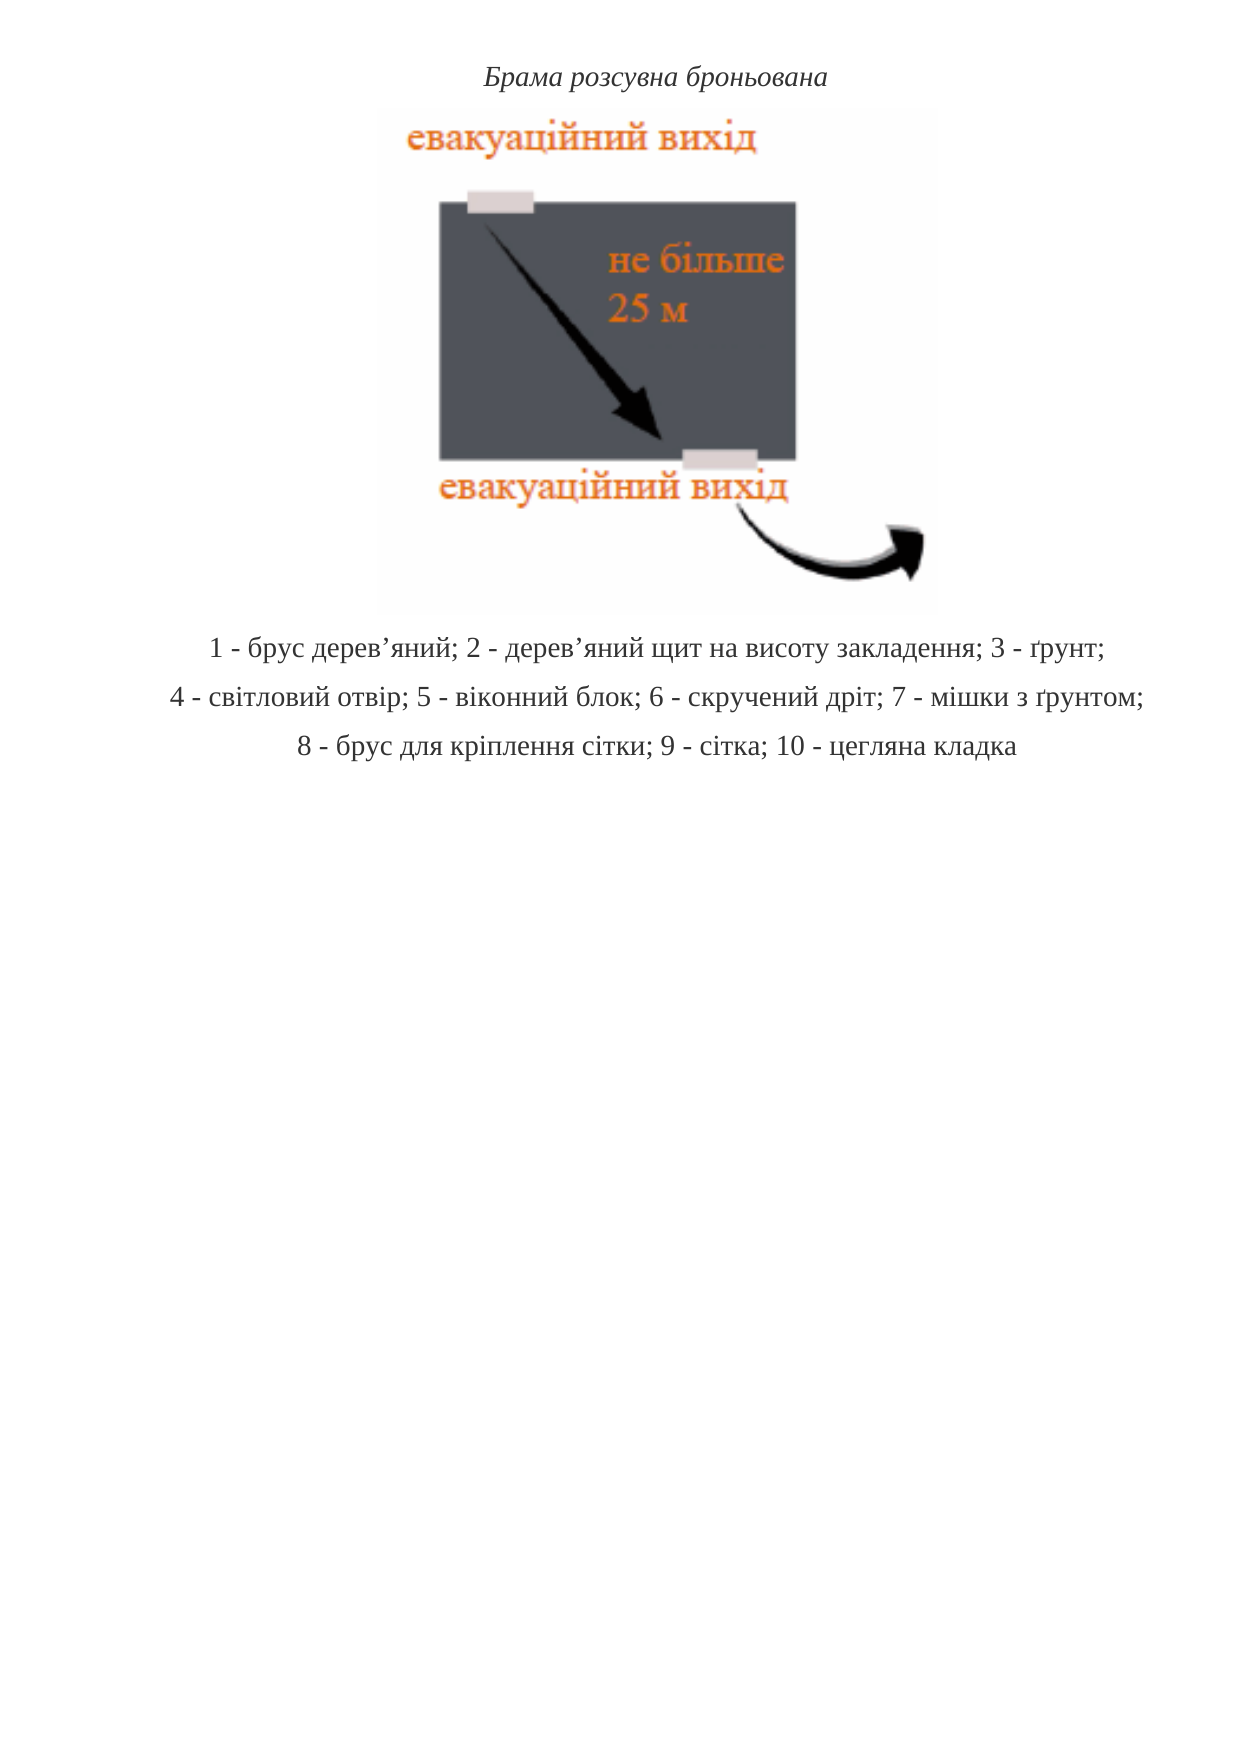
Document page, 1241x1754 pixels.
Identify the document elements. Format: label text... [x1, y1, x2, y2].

text 4 - світловий отвір; 5 - віконний блок; 6 - скручений дріт; 7 - мішки з ґрунтом; [156, 679, 1158, 713]
text 8 - брус для кріплення сітки; 9 - сітка; 10 - цегляна кладка [156, 728, 1158, 762]
text 1 - брус дерев’яний; 2 - дерев’яний щит на висоту закладення; 3 - ґрунт; [156, 630, 1158, 664]
text Брама розсувна броньована [156, 59, 1158, 93]
picture [377, 108, 938, 615]
